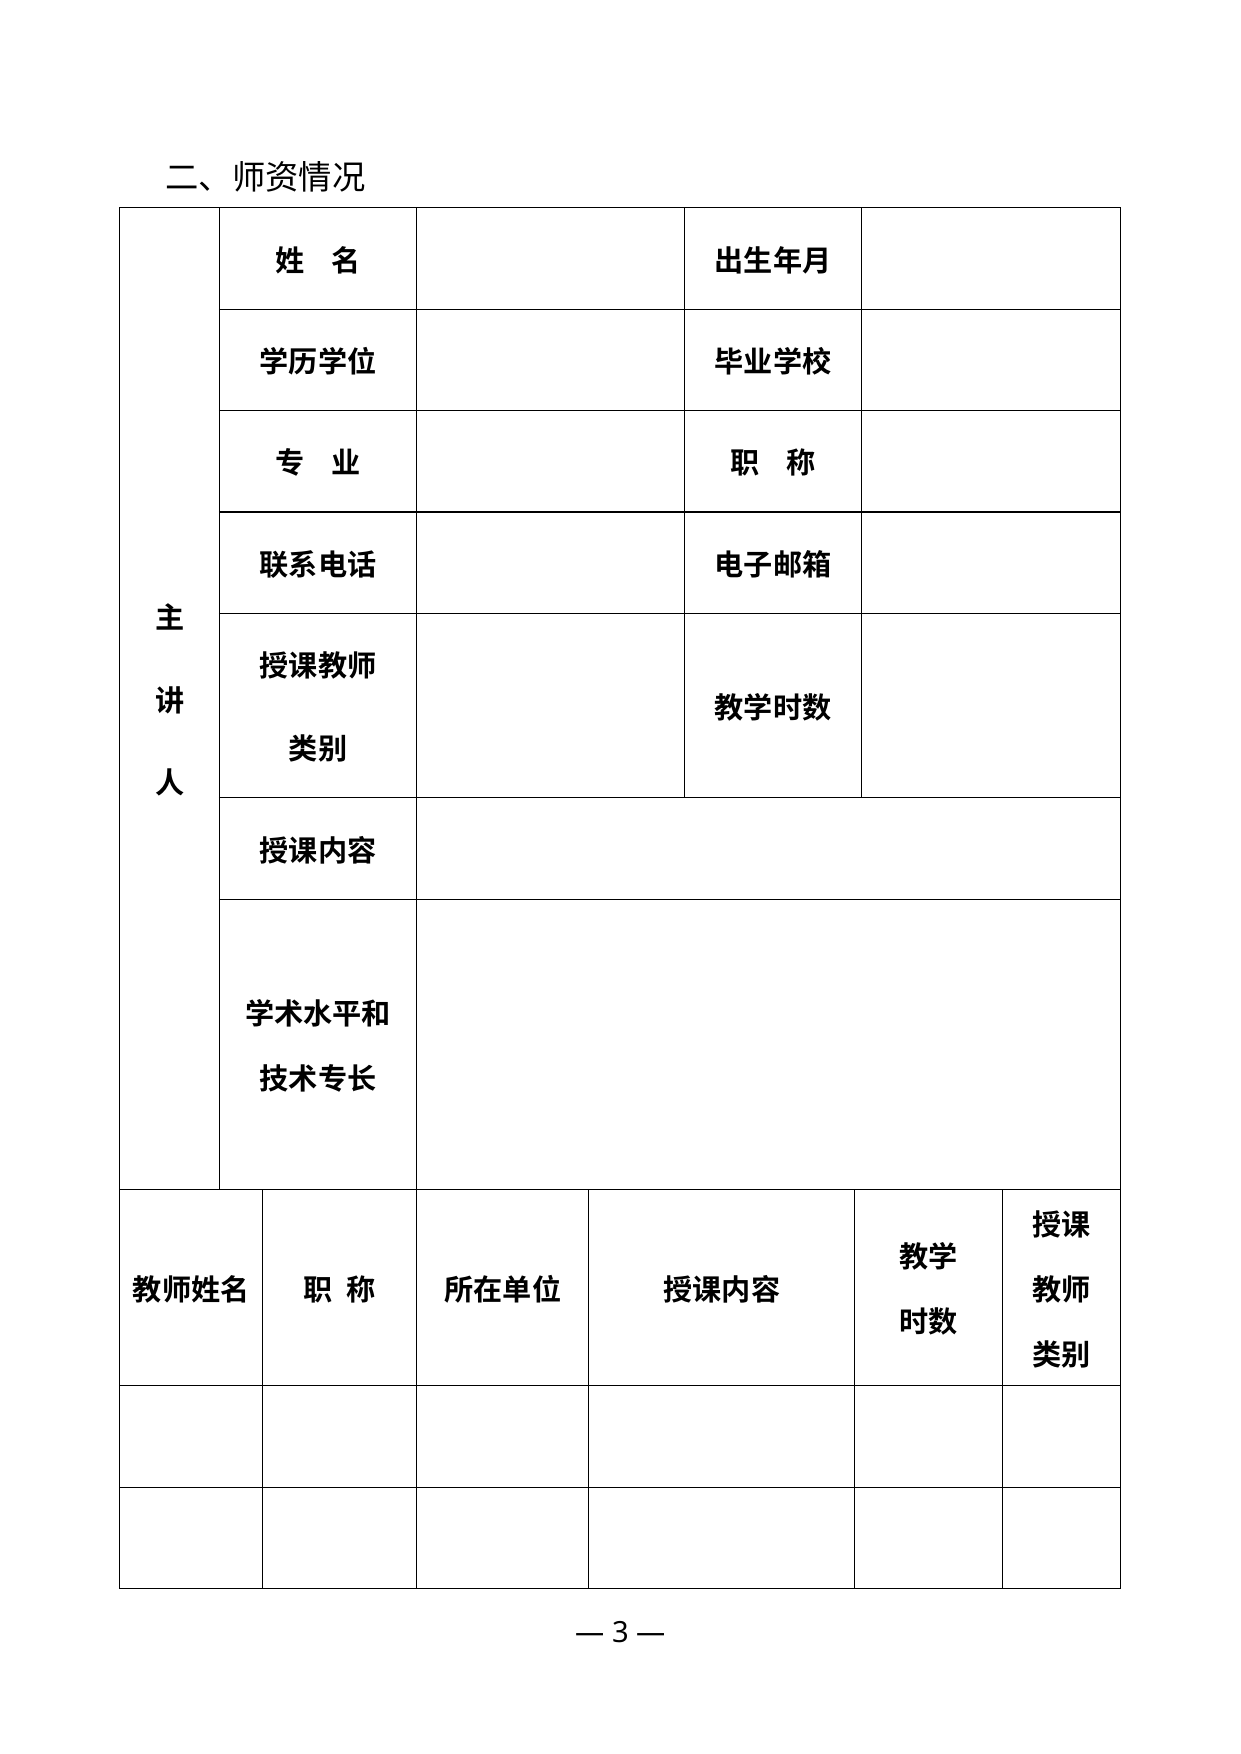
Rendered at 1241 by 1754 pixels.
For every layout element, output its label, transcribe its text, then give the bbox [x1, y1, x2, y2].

table_cell [589, 1386, 854, 1487]
table_cell [417, 411, 684, 511]
table_cell 专 业 [220, 411, 416, 511]
table_cell 联系电话 [220, 513, 416, 613]
text 二、师资情况 [165, 142, 1075, 207]
table_cell 毕业学校 [685, 310, 861, 410]
table_cell 教学时数 [685, 614, 861, 797]
table_header [862, 208, 1120, 308]
table_cell [417, 900, 1120, 1189]
table_header [417, 208, 684, 308]
table_cell 授课内容 [220, 798, 416, 898]
table_cell [120, 1386, 262, 1487]
table_cell [263, 1488, 416, 1588]
table_cell [417, 310, 684, 410]
table_cell [1003, 1488, 1120, 1588]
table_cell [263, 1386, 416, 1487]
table_cell 职 称 [263, 1190, 416, 1385]
table_cell [417, 1386, 588, 1487]
table_header 出生年月 [685, 208, 861, 308]
table_cell [862, 310, 1120, 410]
table_cell [417, 614, 684, 797]
table_cell [589, 1488, 854, 1588]
table_cell 授课 教师 类别 [1003, 1190, 1120, 1385]
table_cell [1003, 1386, 1120, 1487]
table_cell [417, 1488, 588, 1588]
table_cell 授课内容 [589, 1190, 854, 1385]
table_cell 学术水平和技术专长 [220, 900, 416, 1189]
table_header 姓 名 [220, 208, 416, 308]
table_cell 教师姓名 [120, 1190, 262, 1385]
table_cell 职 称 [685, 411, 861, 511]
table_cell [862, 411, 1120, 511]
table_cell [120, 1488, 262, 1588]
table_cell 电子邮箱 [685, 513, 861, 613]
table_cell [862, 513, 1120, 613]
table_cell [862, 614, 1120, 797]
table_cell [855, 1386, 1002, 1487]
table_cell [417, 513, 684, 613]
table_cell [417, 798, 1120, 898]
table_cell [855, 1488, 1002, 1588]
table_cell 授课教师 类别 [220, 614, 416, 797]
table_cell 学历学位 [220, 310, 416, 410]
table_header 主 讲 人 [120, 208, 219, 1189]
table_cell 教学 时数 [855, 1190, 1002, 1385]
table_cell 所在单位 [417, 1190, 588, 1385]
